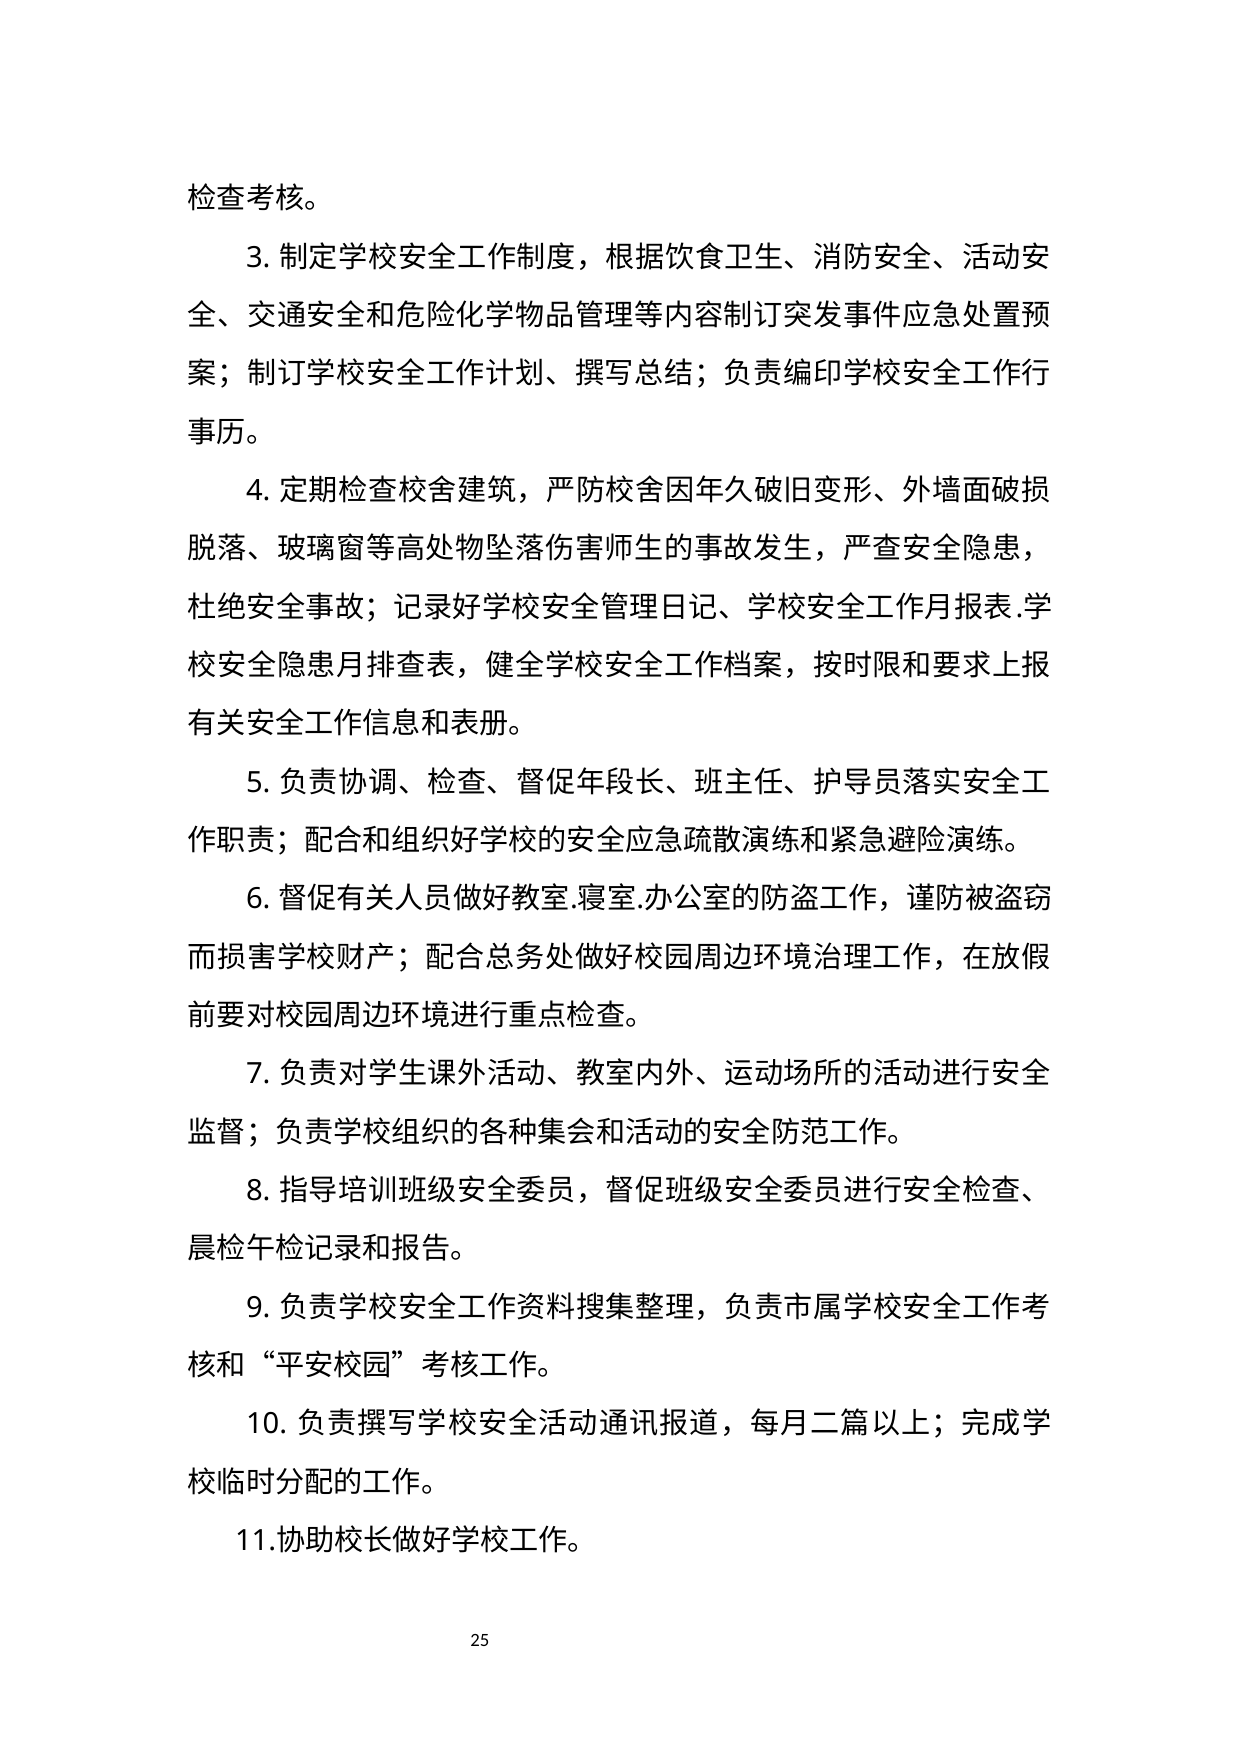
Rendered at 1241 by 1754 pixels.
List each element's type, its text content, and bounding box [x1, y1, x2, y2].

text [187, 162, 1053, 220]
text 10. 负责撰写学校安全活动通讯报道，每月二篇以上；完成学校临时分配的工作。 [187, 1387, 1053, 1504]
text 7. 负责对学生课外活动、教室内外、运动场所的活动进行安全监督；负责学校组织的各种集会和活动的安全防范工作。 [187, 1037, 1053, 1154]
text 3. 制定学校安全工作制度，根据饮食卫生、消防安全、活动安全、交通安全和危险化学物品管理等内容制订突发事件应急处置预案；制订学校安全工作计划、撰写总结；负责编印学校安全工作行事历。 [187, 220, 1053, 454]
text 11.协助校长做好学校工作。 [187, 1504, 1053, 1562]
text 6. 督促有关人员做好教室.寝室.办公室的防盗工作，谨防被盗窃而损害学校财产；配合总务处做好校园周边环境治理工作，在放假前要对校园周边环境进行重点检查。 [187, 862, 1053, 1037]
text 4. 定期检查校舍建筑，严防校舍因年久破旧变形、外墙面破损脱落、玻璃窗等高处物坠落伤害师生的事故发生，严查安全隐患，杜绝安全事故；记录好学校安全管理日记、学校安全工作月报表.学校安全隐患月排查表，健全学校安全工作档案，按时限和要求上报有关安全工作信息和表册。 [187, 454, 1053, 745]
text 9. 负责学校安全工作资料搜集整理，负责市属学校安全工作考核和“平安校园”考核工作。 [187, 1270, 1053, 1387]
text 5. 负责协调、检查、督促年段长、班主任、护导员落实安全工作职责；配合和组织好学校的安全应急疏散演练和紧急避险演练。 [187, 745, 1053, 862]
text 8. 指导培训班级安全委员，督促班级安全委员进行安全检查、晨检午检记录和报告。 [187, 1154, 1053, 1270]
